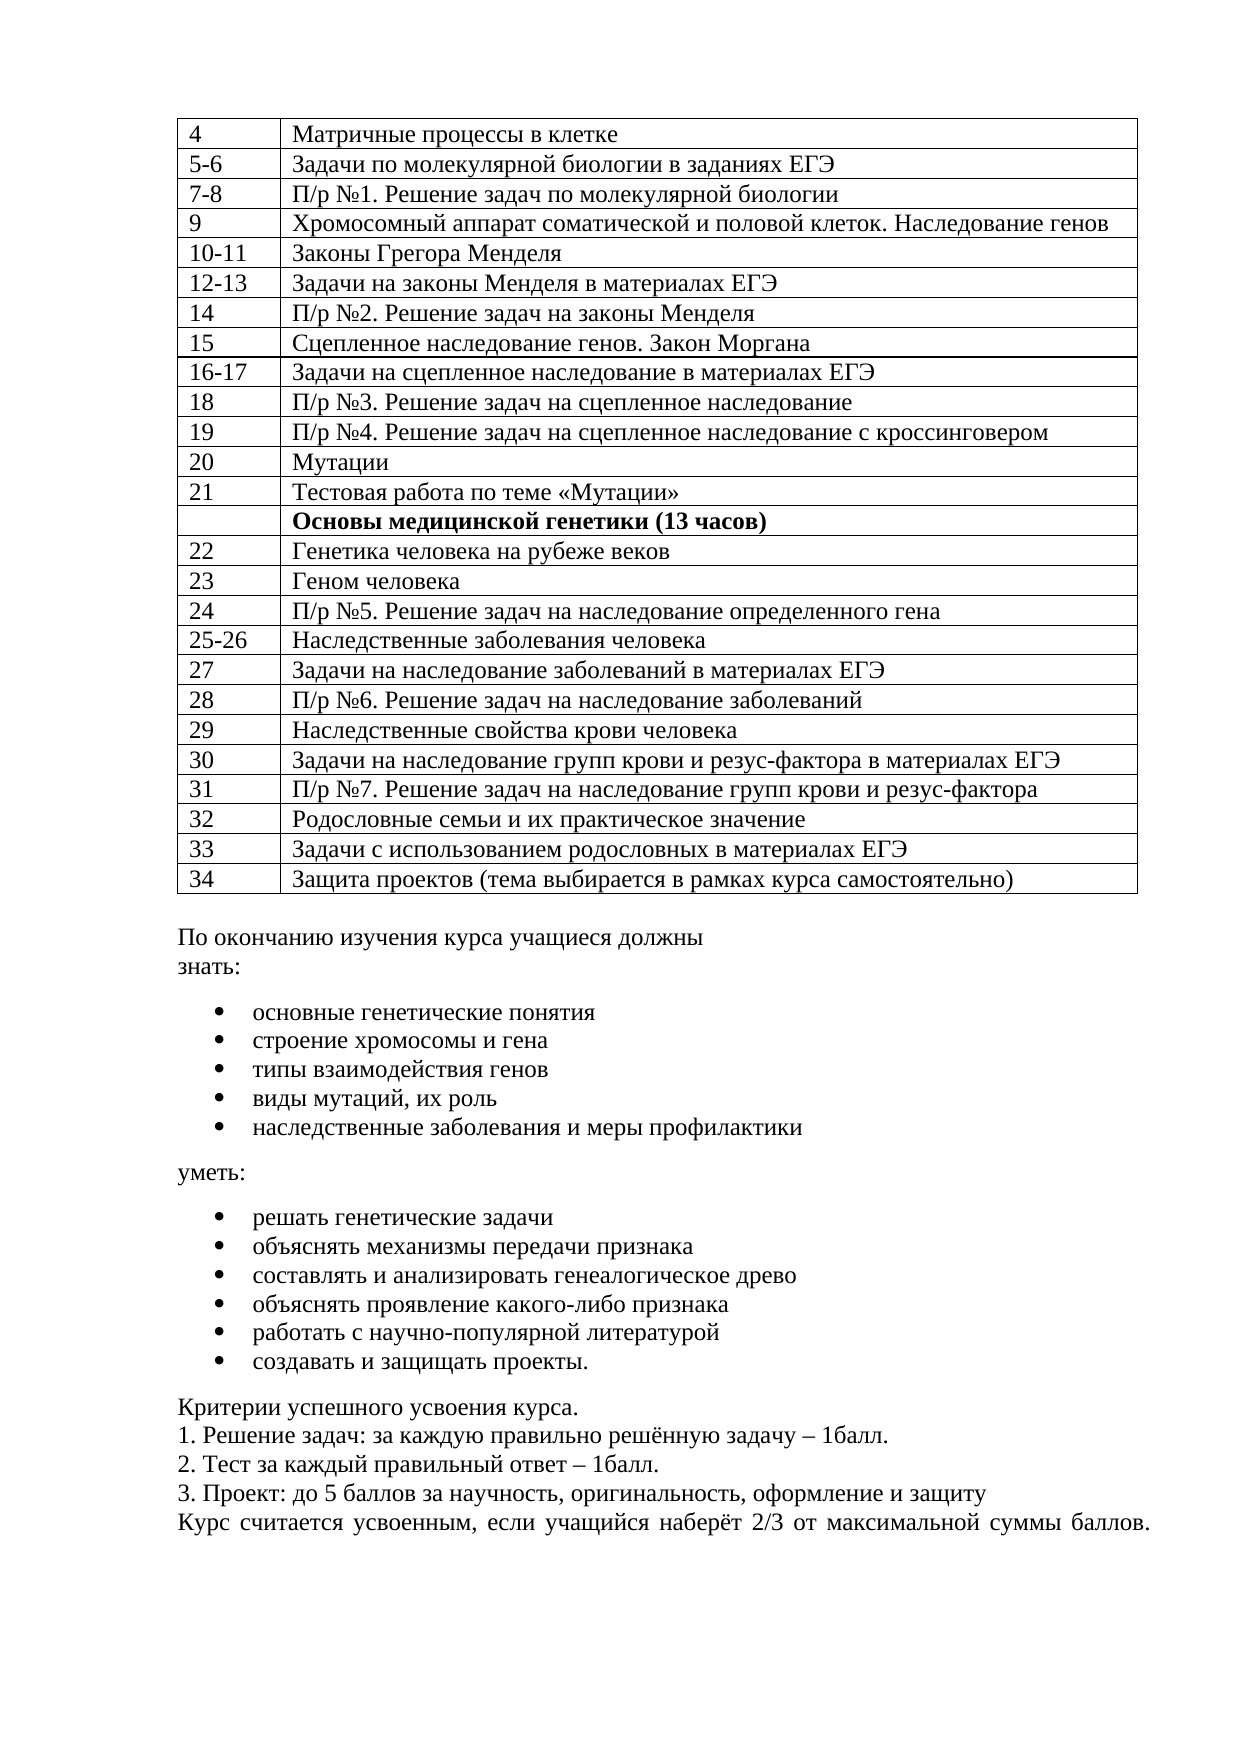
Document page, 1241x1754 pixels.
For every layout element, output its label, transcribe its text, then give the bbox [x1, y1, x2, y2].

table_cell 33 [178, 834, 280, 863]
list типы взаимодействия генов [215, 1054, 1152, 1083]
table_cell 25-26 [178, 626, 280, 654]
table_cell 30 [178, 745, 280, 773]
table_cell 19 [178, 417, 280, 446]
list создавать и защищать проекты. [215, 1346, 1152, 1375]
text 1. Решение задач: за каждую правильно решённую задачу – 1балл. [177, 1420, 1152, 1449]
table_cell П/р №2. Решение задач на законы Менделя [281, 298, 1137, 327]
table_cell П/р №5. Решение задач на наследование определенного гена [281, 596, 1137, 624]
list работать с научно-популярной литературой [215, 1317, 1152, 1346]
table_cell Геном человека [281, 566, 1137, 595]
list наследственные заболевания и меры профилактики [215, 1112, 1152, 1140]
table_cell Матричные процессы в клетке [281, 119, 1137, 148]
text 3. Проект: до 5 баллов за научность, оригинальность, оформление и защиту [177, 1478, 1152, 1507]
table_cell П/р №4. Решение задач на сцепленное наследование с кроссинговером [281, 417, 1137, 446]
list основные генетические понятия [215, 997, 1152, 1025]
table_cell 7-8 [178, 179, 280, 207]
table_cell Основы медицинской генетики (13 часов) [281, 506, 1137, 535]
table_cell Генетика человека на рубеже веков [281, 536, 1137, 565]
text По окончанию изучения курса учащиеся должны [177, 922, 1152, 951]
table_cell Сцепленное наследование генов. Закон Моргана [281, 328, 1137, 356]
table_cell Задачи по молекулярной биологии в заданиях ЕГЭ [281, 149, 1137, 178]
text Курс считается усвоенным, если учащийся наберёт 2/3 от максимальной суммы баллов. [177, 1507, 1152, 1592]
table_cell 14 [178, 298, 280, 327]
table_cell 31 [178, 775, 280, 803]
table_cell 24 [178, 596, 280, 624]
list строение хромосомы и гена [215, 1025, 1152, 1054]
table_cell П/р №6. Решение задач на наследование заболеваний [281, 685, 1137, 714]
table_cell Тестовая работа по теме «Мутации» [281, 477, 1137, 505]
list решать генетические задачи [215, 1202, 1152, 1231]
table_cell 32 [178, 804, 280, 833]
table_cell Защита проектов (тема выбирается в рамках курса самостоятельно) [281, 864, 1137, 893]
table_cell 22 [178, 536, 280, 565]
table_cell 21 [178, 477, 280, 505]
table_cell Задачи с использованием родословных в материалах ЕГЭ [281, 834, 1137, 863]
table_cell 4 [178, 119, 280, 148]
table_cell 28 [178, 685, 280, 714]
table_cell Задачи на наследование заболеваний в материалах ЕГЭ [281, 655, 1137, 684]
table_cell 18 [178, 387, 280, 416]
table_cell 20 [178, 447, 280, 476]
table_cell 9 [178, 209, 280, 237]
table_cell Задачи на сцепленное наследование в материалах ЕГЭ [281, 358, 1137, 386]
list объяснять механизмы передачи признака [215, 1231, 1152, 1260]
table_cell Наследственные заболевания человека [281, 626, 1137, 654]
text 2. Тест за каждый правильный ответ – 1балл. [177, 1449, 1152, 1478]
table_cell 10-11 [178, 238, 280, 267]
table_cell 34 [178, 864, 280, 893]
text уметь: [177, 1157, 1152, 1186]
table_cell П/р №7. Решение задач на наследование групп крови и резус-фактора [281, 775, 1137, 803]
table_cell Задачи на законы Менделя в материалах ЕГЭ [281, 268, 1137, 297]
table_cell 5-6 [178, 149, 280, 178]
table_cell 12-13 [178, 268, 280, 297]
table_cell П/р №3. Решение задач на сцепленное наследование [281, 387, 1137, 416]
table_cell 23 [178, 566, 280, 595]
table_cell Мутации [281, 447, 1137, 476]
table_cell 16-17 [178, 358, 280, 386]
list виды мутаций, их роль [215, 1083, 1152, 1112]
text Критерии успешного усвоения курса. [177, 1392, 1152, 1420]
text знать: [177, 951, 1152, 980]
table_cell 27 [178, 655, 280, 684]
table_cell Задачи на наследование групп крови и резус-фактора в материалах ЕГЭ [281, 745, 1137, 773]
list объяснять проявление какого-либо признака [215, 1289, 1152, 1317]
table_cell П/р №1. Решение задач по молекулярной биологии [281, 179, 1137, 207]
table_cell Родословные семьи и их практическое значение [281, 804, 1137, 833]
table_cell Хромосомный аппарат соматической и половой клеток. Наследование генов [281, 209, 1137, 237]
table_cell [178, 506, 280, 535]
table_cell 29 [178, 715, 280, 744]
list составлять и анализировать генеалогическое древо [215, 1260, 1152, 1289]
table_cell Законы Грегора Менделя [281, 238, 1137, 267]
table_cell 15 [178, 328, 280, 356]
table_cell Наследственные свойства крови человека [281, 715, 1137, 744]
